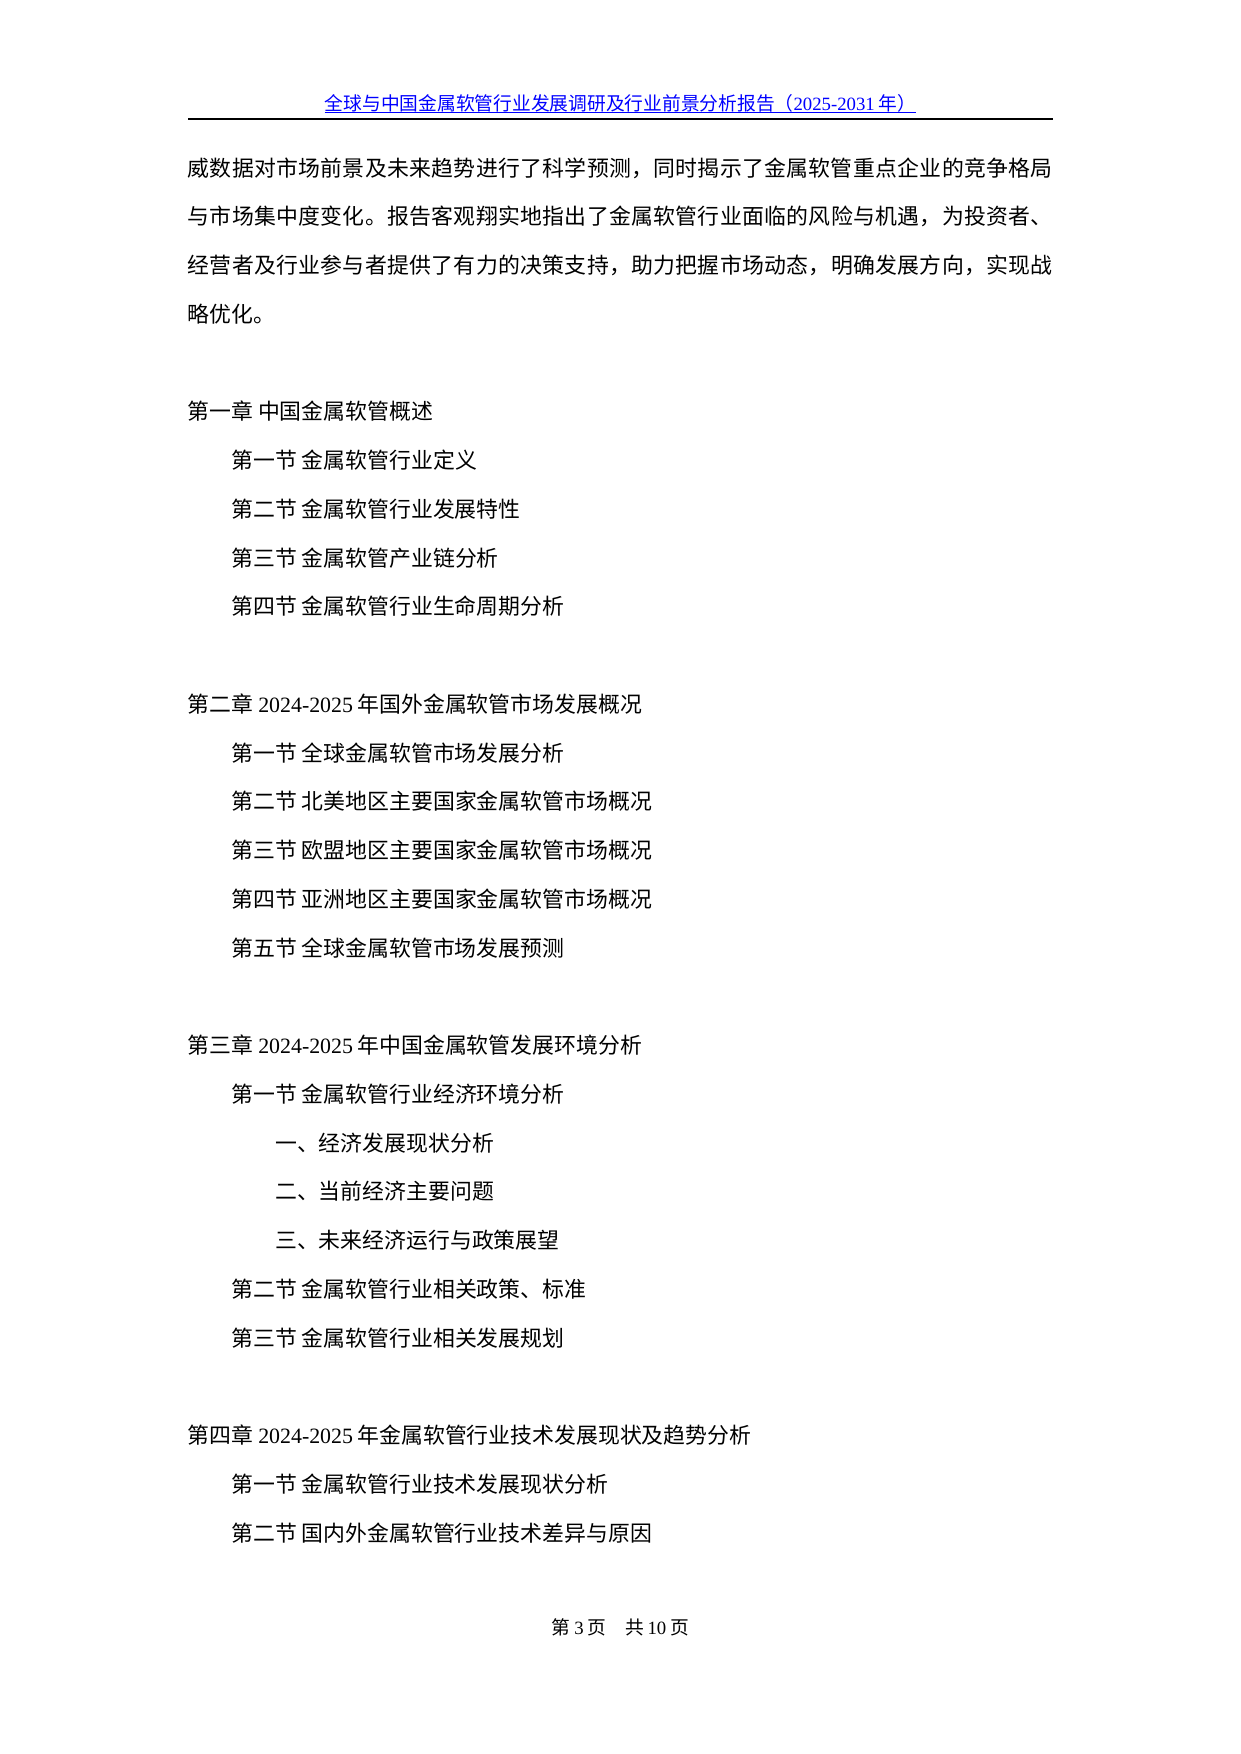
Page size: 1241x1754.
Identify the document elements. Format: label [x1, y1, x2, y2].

text [187, 150, 1053, 1548]
